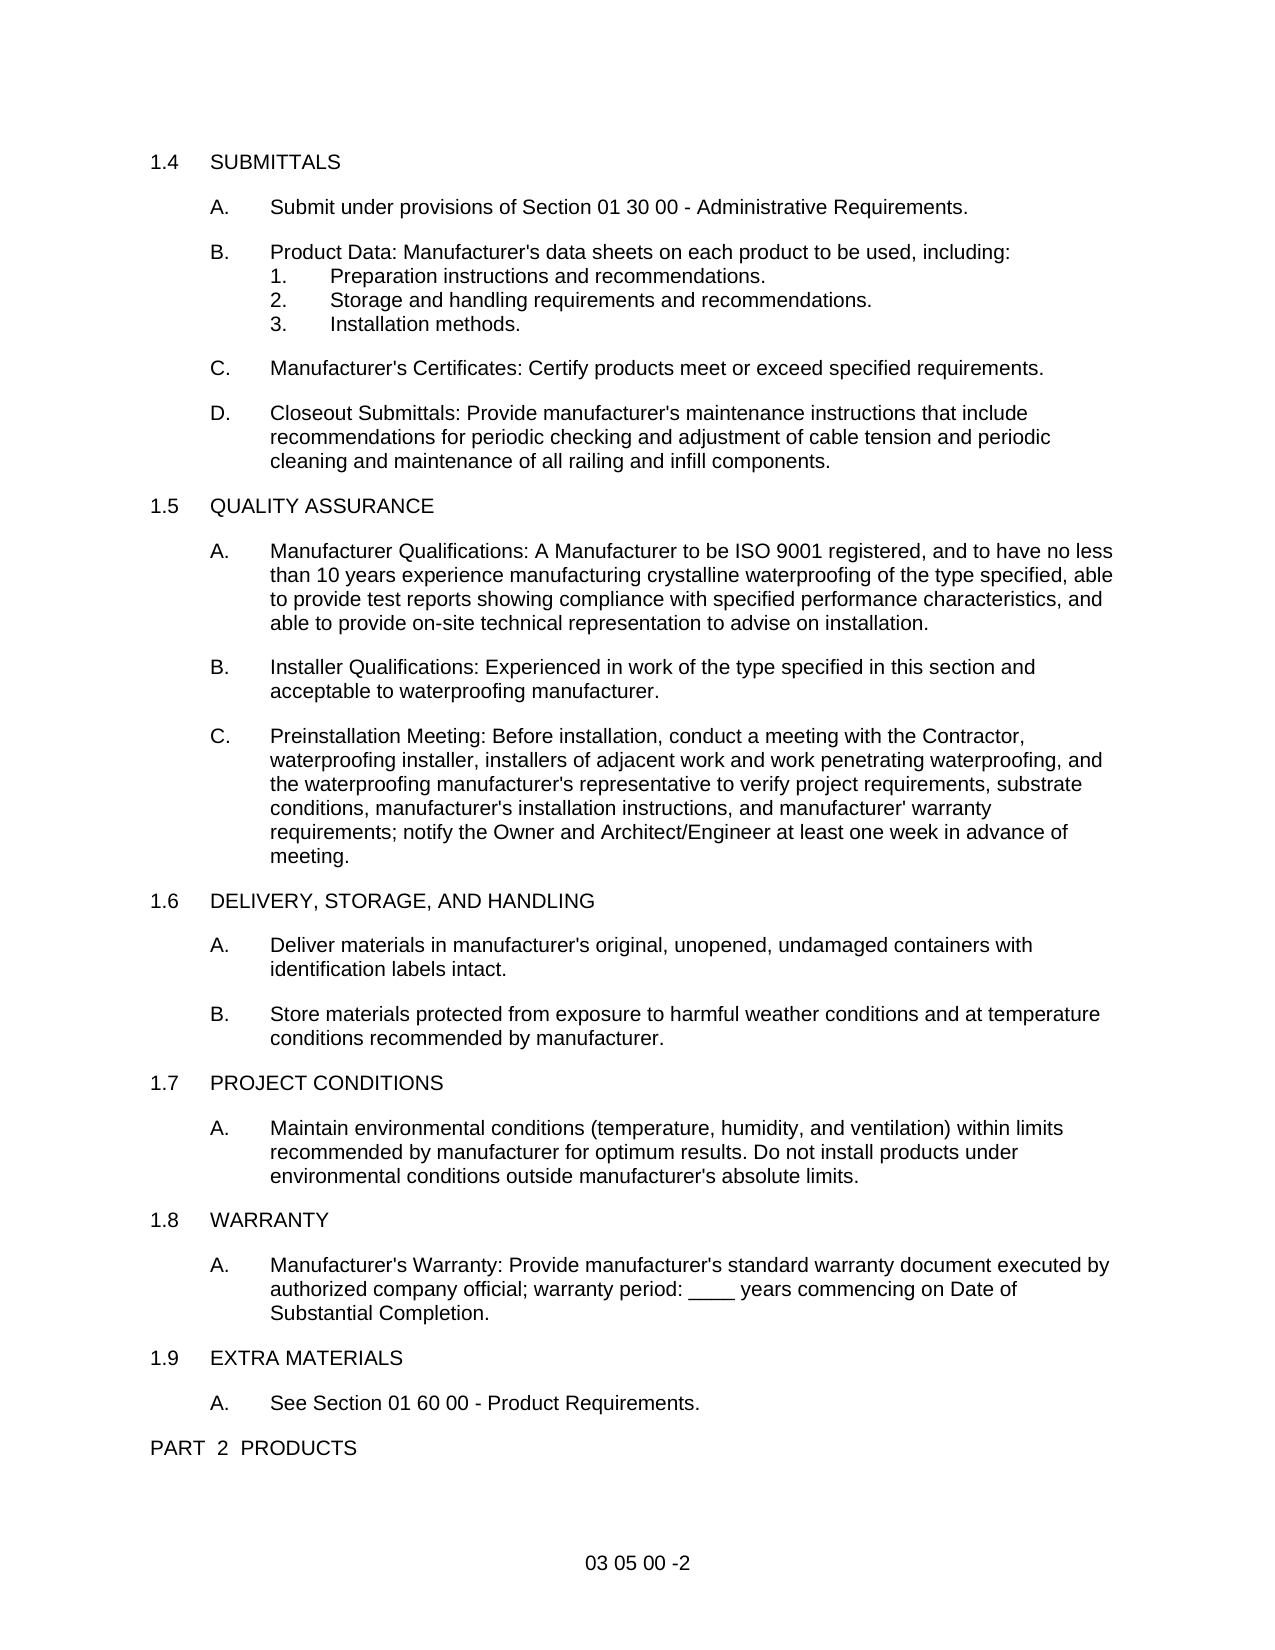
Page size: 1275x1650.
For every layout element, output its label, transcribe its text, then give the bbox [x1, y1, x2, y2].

list Preinstallation Meeting: Before installation, conduct a meeting with the Contractor, waterproofing installer, installers of adjacent work and work penetrating waterproofing, and the waterproofing manufacturer's representative to verify project requirements, substrate conditions, manufacturer's installation instructions, and manufacturer' warranty requirements; notify the Owner and Architect/Engineer at least one week in advance of meeting. [210, 724, 1125, 868]
list EXTRA MATERIALS [150, 1346, 1125, 1370]
list Submit under provisions of Section 01 30 00 - Administrative Requirements. [210, 195, 1125, 219]
list Closeout Submittals: Provide manufacturer's maintenance instructions that include recommendations for periodic checking and adjustment of cable tension and periodic cleaning and maintenance of all railing and infill components. [210, 401, 1125, 473]
list WARRANTY [150, 1208, 1125, 1232]
list QUALITY ASSURANCE [150, 494, 1125, 518]
list Manufacturer's Warranty: Provide manufacturer's standard warranty document executed by authorized company official; warranty period: ____ years commencing on Date of Substantial Completion. [210, 1253, 1125, 1325]
list SUBMITTALS [150, 150, 1125, 174]
list See Section 01 60 00 - Product Requirements. [210, 1391, 1125, 1414]
list Installer Qualifications: Experienced in work of the type specified in this section and acceptable to waterproofing manufacturer. [210, 655, 1125, 703]
list Manufacturer's Certificates: Certify products meet or exceed specified requirements. [210, 356, 1125, 380]
list PROJECT CONDITIONS [150, 1071, 1125, 1095]
list DELIVERY, STORAGE, AND HANDLING [150, 888, 1125, 912]
list Maintain environmental conditions (temperature, humidity, and ventilation) within limits recommended by manufacturer for optimum results. Do not install products under environmental conditions outside manufacturer's absolute limits. [210, 1116, 1125, 1187]
list Preparation instructions and recommendations. [270, 263, 1125, 287]
list Manufacturer Qualifications: A Manufacturer to be ISO 9001 registered, and to have no less than 10 years experience manufacturing crystalline waterproofing of the type specified, able to provide test reports showing compliance with specified performance characteristics, and able to provide on-site technical representation to advise on installation. [210, 538, 1125, 634]
list Storage and handling requirements and recommendations. [270, 287, 1125, 311]
list PRODUCTS [150, 1435, 1125, 1459]
list Deliver materials in manufacturer's original, unopened, undamaged containers with identification labels intact. [210, 933, 1125, 981]
list Installation methods. [270, 311, 1125, 335]
list Product Data: Manufacturer's data sheets on each product to be used, including: [210, 239, 1125, 263]
list Store materials protected from exposure to harmful weather conditions and at temperature conditions recommended by manufacturer. [210, 1002, 1125, 1050]
